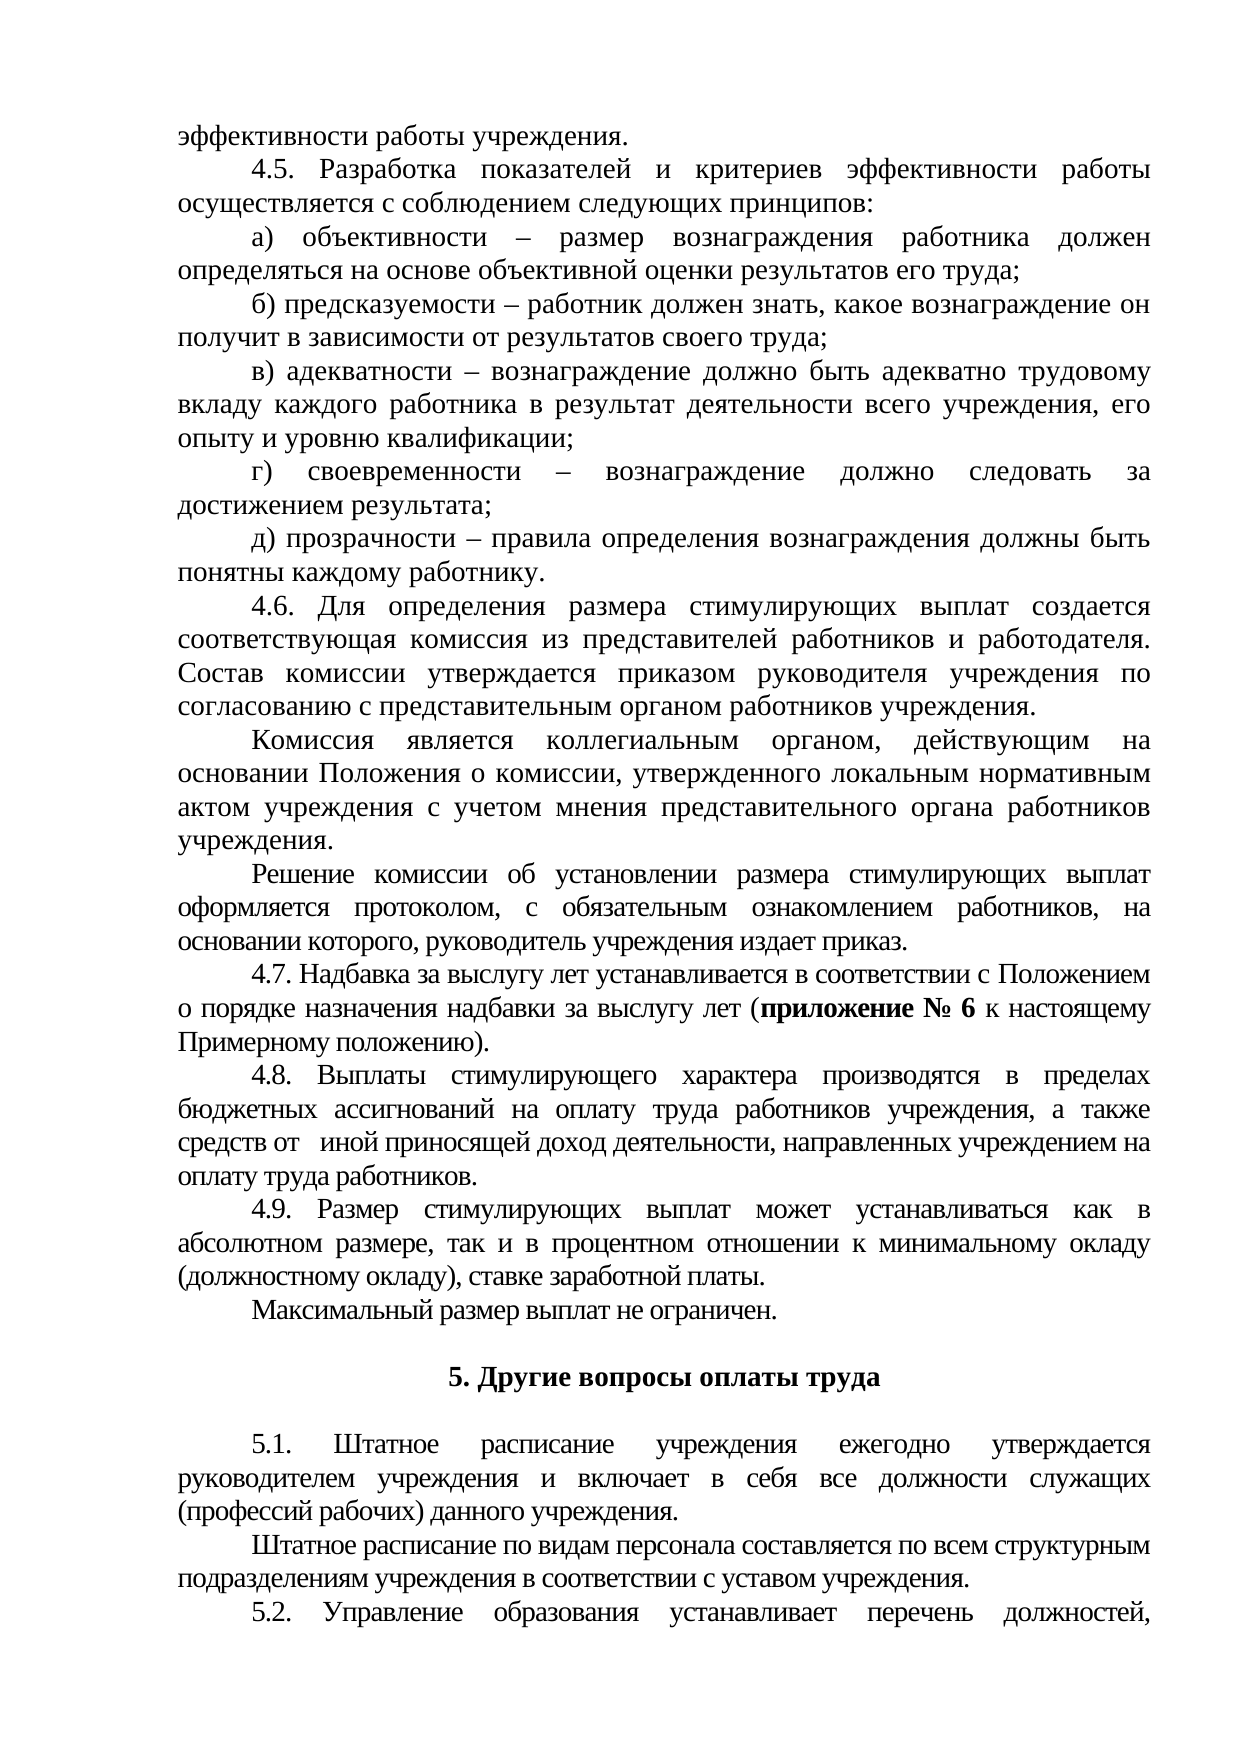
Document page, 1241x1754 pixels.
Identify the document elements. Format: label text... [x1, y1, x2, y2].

text Штатное расписание по видам персонала составляется по всем структурным подразделениям учреждения в соответствии с уставом учреждения. [177, 1527, 1152, 1594]
text Комиссия является коллегиальным органом, действующим на основании Положения о комиссии, утвержденного локальным нормативным актом учреждения с учетом мнения представительного органа работников учреждения. [177, 722, 1152, 856]
text 4.7. Надбавка за выслугу лет устанавливается в соответствии с Положением о порядке назначения надбавки за выслугу лет (приложение № 6 к настоящему Примерному положению). [177, 957, 1152, 1057]
text Решение комиссии об установлении размера стимулирующих выплат оформляется протоколом, с обязательным ознакомлением работников, на основании которого, руководитель учреждения издает приказ. [177, 856, 1152, 957]
text 5.1. Штатное расписание учреждения ежегодно утверждается руководителем учреждения и включает в себя все должности служащих (профессий рабочих) данного учреждения. [177, 1426, 1152, 1527]
text д) прозрачности – правила определения вознаграждения должны быть понятны каждому работнику. [177, 521, 1152, 588]
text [177, 1594, 1152, 1627]
text б) предсказуемости – работник должен знать, какое вознаграждение он получит в зависимости от результатов своего труда; [177, 286, 1152, 353]
text 4.5. Разработка показателей и критериев эффективности работы осуществляется с соблюдением следующих принципов: [177, 152, 1152, 219]
text 4.9. Размер стимулирующих выплат может устанавливаться как в абсолютном размере, так и в процентном отношении к минимальному окладу (должностному окладу), ставке заработной платы. [177, 1191, 1152, 1292]
text 5. Другие вопросы оплаты труда [177, 1359, 1152, 1393]
text 4.8. Выплаты стимулирующего характера производятся в пределах бюджетных ассигнований на оплату труда работников учреждения, а также средств от иной приносящей доход деятельности, направленных учреждением на оплату труда работников. [177, 1057, 1152, 1191]
text 4.6. Для определения размера стимулирующих выплат создается соответствующая комиссия из представителей работников и работодателя. Состав комиссии утверждается приказом руководителя учреждения по согласованию с представительным органом работников учреждения. [177, 588, 1152, 722]
text в) адекватности – вознаграждение должно быть адекватно трудовому вкладу каждого работника в результат деятельности всего учреждения, его опыту и уровню квалификации; [177, 353, 1152, 453]
text Максимальный размер выплат не ограничен. [177, 1292, 1152, 1326]
text а) объективности – размер вознаграждения работника должен определяться на основе объективной оценки результатов его труда; [177, 219, 1152, 286]
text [177, 118, 1152, 152]
text г) своевременности – вознаграждение должно следовать за достижением результата; [177, 453, 1152, 521]
